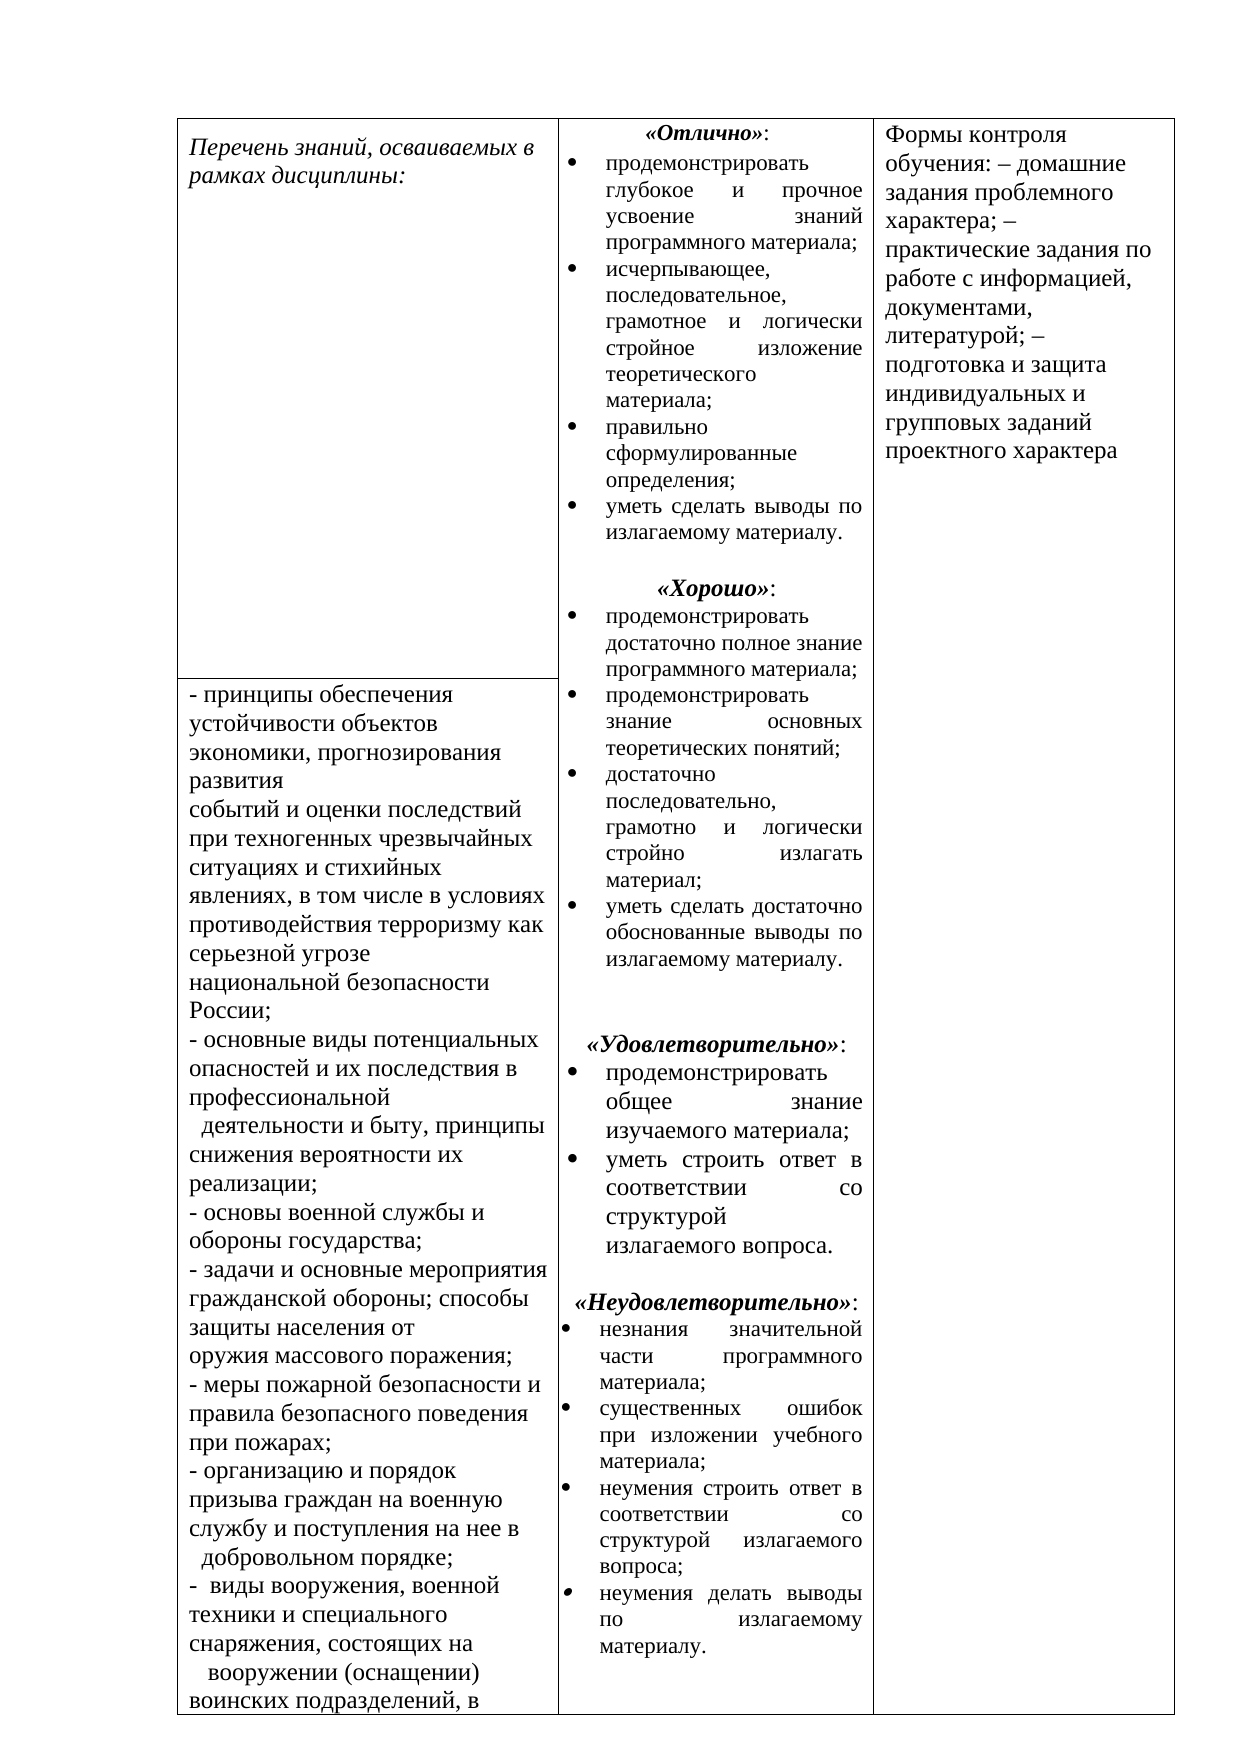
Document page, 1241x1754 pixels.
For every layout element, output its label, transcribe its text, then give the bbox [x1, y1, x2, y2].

table_cell Формы контроля обучения: – домашние задания проблемного характера; – практические задания по работе с информацией, документами, литературой; – подготовка и защита индивидуальных и групповых заданий проектного характера [874, 119, 1174, 1714]
table_cell Перечень знаний, осваиваемых в рамках дисциплины: [178, 119, 558, 678]
table_cell «Отлично»: продемонстрировать глубокое и прочное усвоение знаний программного материала; исчерпывающее, последовательное, грамотное и логически стройное изложение теоретического материала; правильно сформулированные определения; уметь сделать выводы по излагаемому материалу. «Хорошо»: продемонстрировать достаточно полное знание программного материала; продемонстрировать знание основных теоретических понятий; достаточно последовательно, грамотно и логически стройно излагать материал; уметь сделать достаточно обоснованные выводы по излагаемому материалу. «Удовлетворительно»: продемонстрировать общее знание изучаемого материала; уметь строить ответ в соответствии со структурой излагаемого вопроса. «Неудовлетворительно»: незнания значительной части программного материала; существенных ошибок при изложении учебного материала; неумения строить ответ в соответствии со структурой излагаемого вопроса; неумения делать выводы по излагаемому материалу. [559, 119, 873, 1714]
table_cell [178, 679, 558, 1714]
